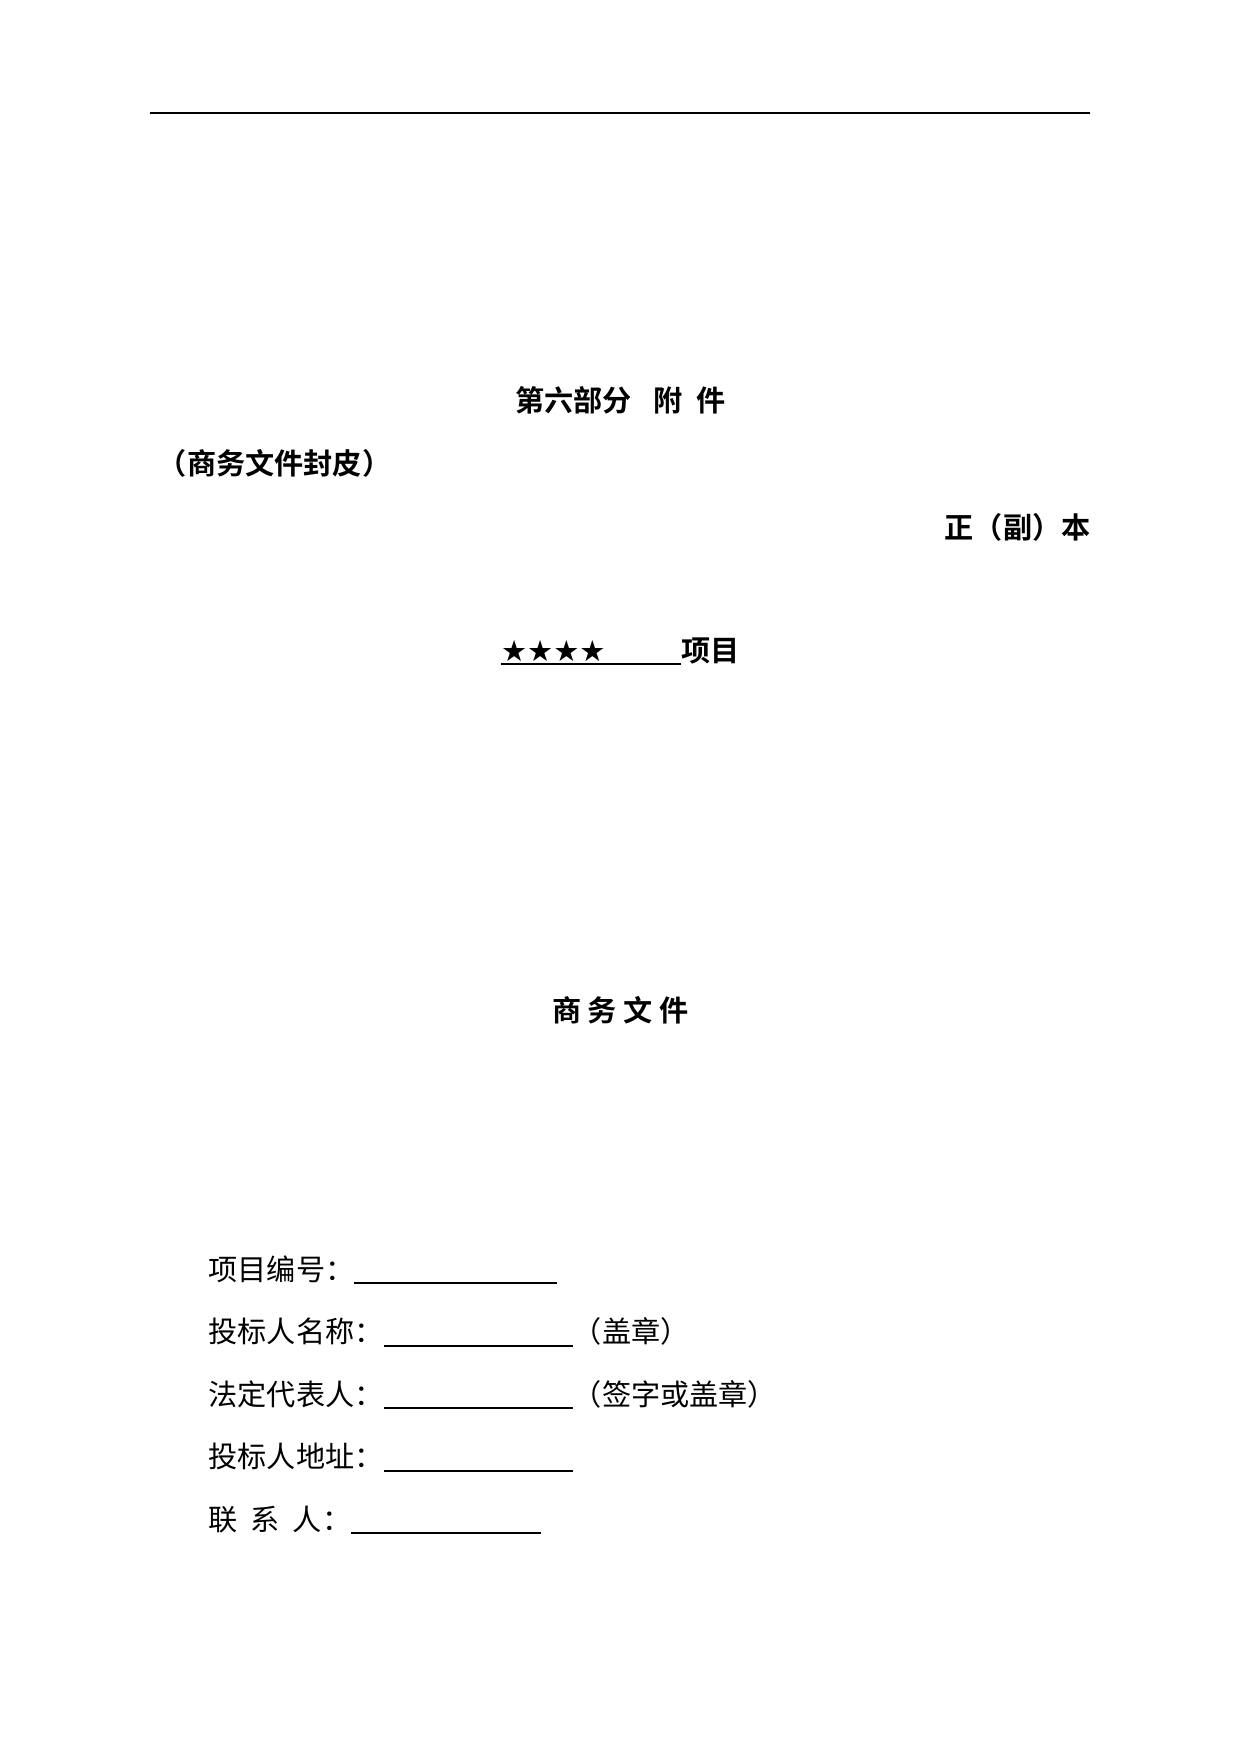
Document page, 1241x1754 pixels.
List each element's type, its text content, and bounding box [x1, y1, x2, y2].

text （商务文件封皮） [150, 441, 1090, 483]
text 正（副）本 [150, 504, 1090, 546]
text 商 务 文 件 [150, 988, 1090, 1030]
text 投标人地址： [150, 1417, 1090, 1480]
text 项目编号： [150, 1230, 1090, 1292]
text 投标人名称： （盖章） [150, 1292, 1090, 1355]
text ★★★★ 项目 [150, 627, 1090, 669]
text 法定代表人： （签字或盖章） [150, 1355, 1090, 1417]
list 附 件 [150, 377, 1090, 419]
text 联 系 人： [150, 1480, 1090, 1542]
